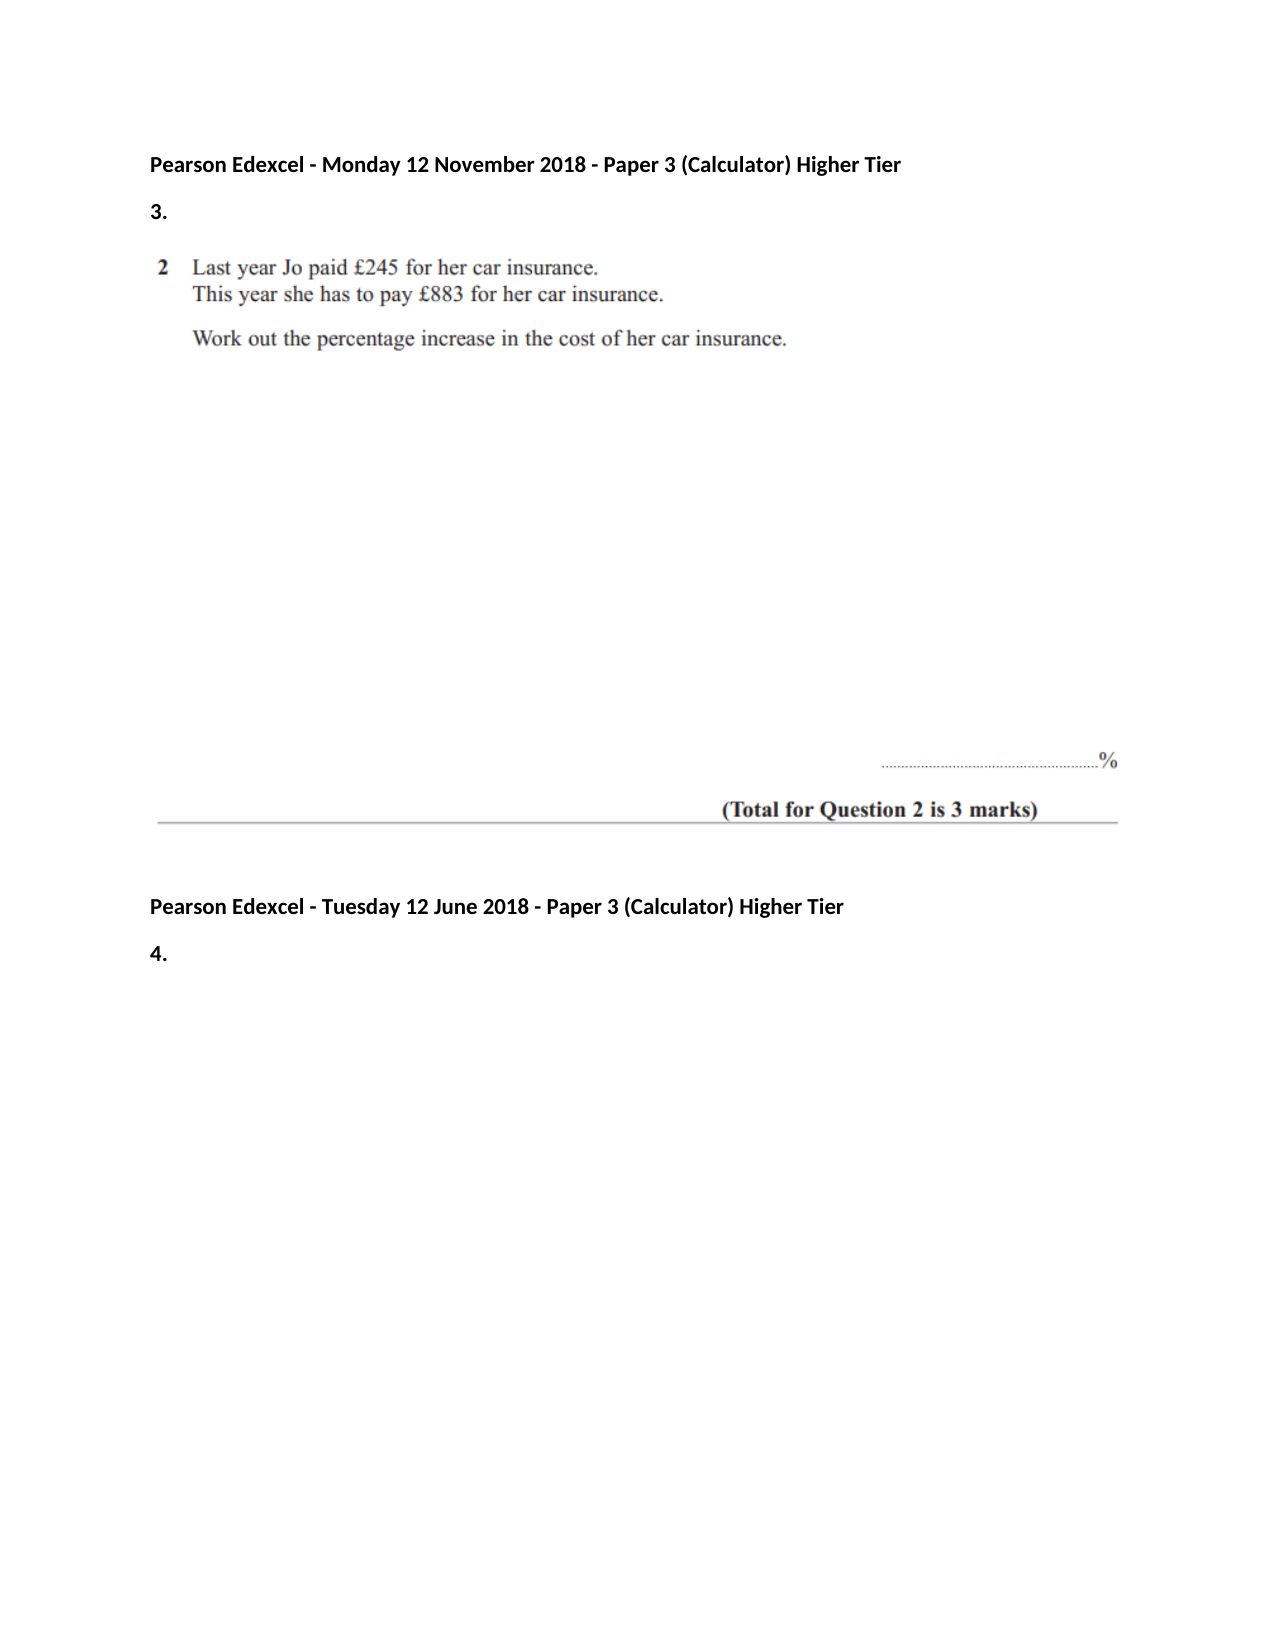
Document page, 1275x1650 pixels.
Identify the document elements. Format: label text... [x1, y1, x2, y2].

text 4. [150, 939, 1125, 967]
text Pearson Edexcel - Tuesday 12 June 2018 - Paper 3 (Calculator) Higher Tier [150, 892, 1125, 920]
text 3. [150, 197, 1125, 225]
picture [150, 243, 1125, 827]
text Pearson Edexcel - Monday 12 November 2018 - Paper 3 (Calculator) Higher Tier [150, 150, 1125, 178]
